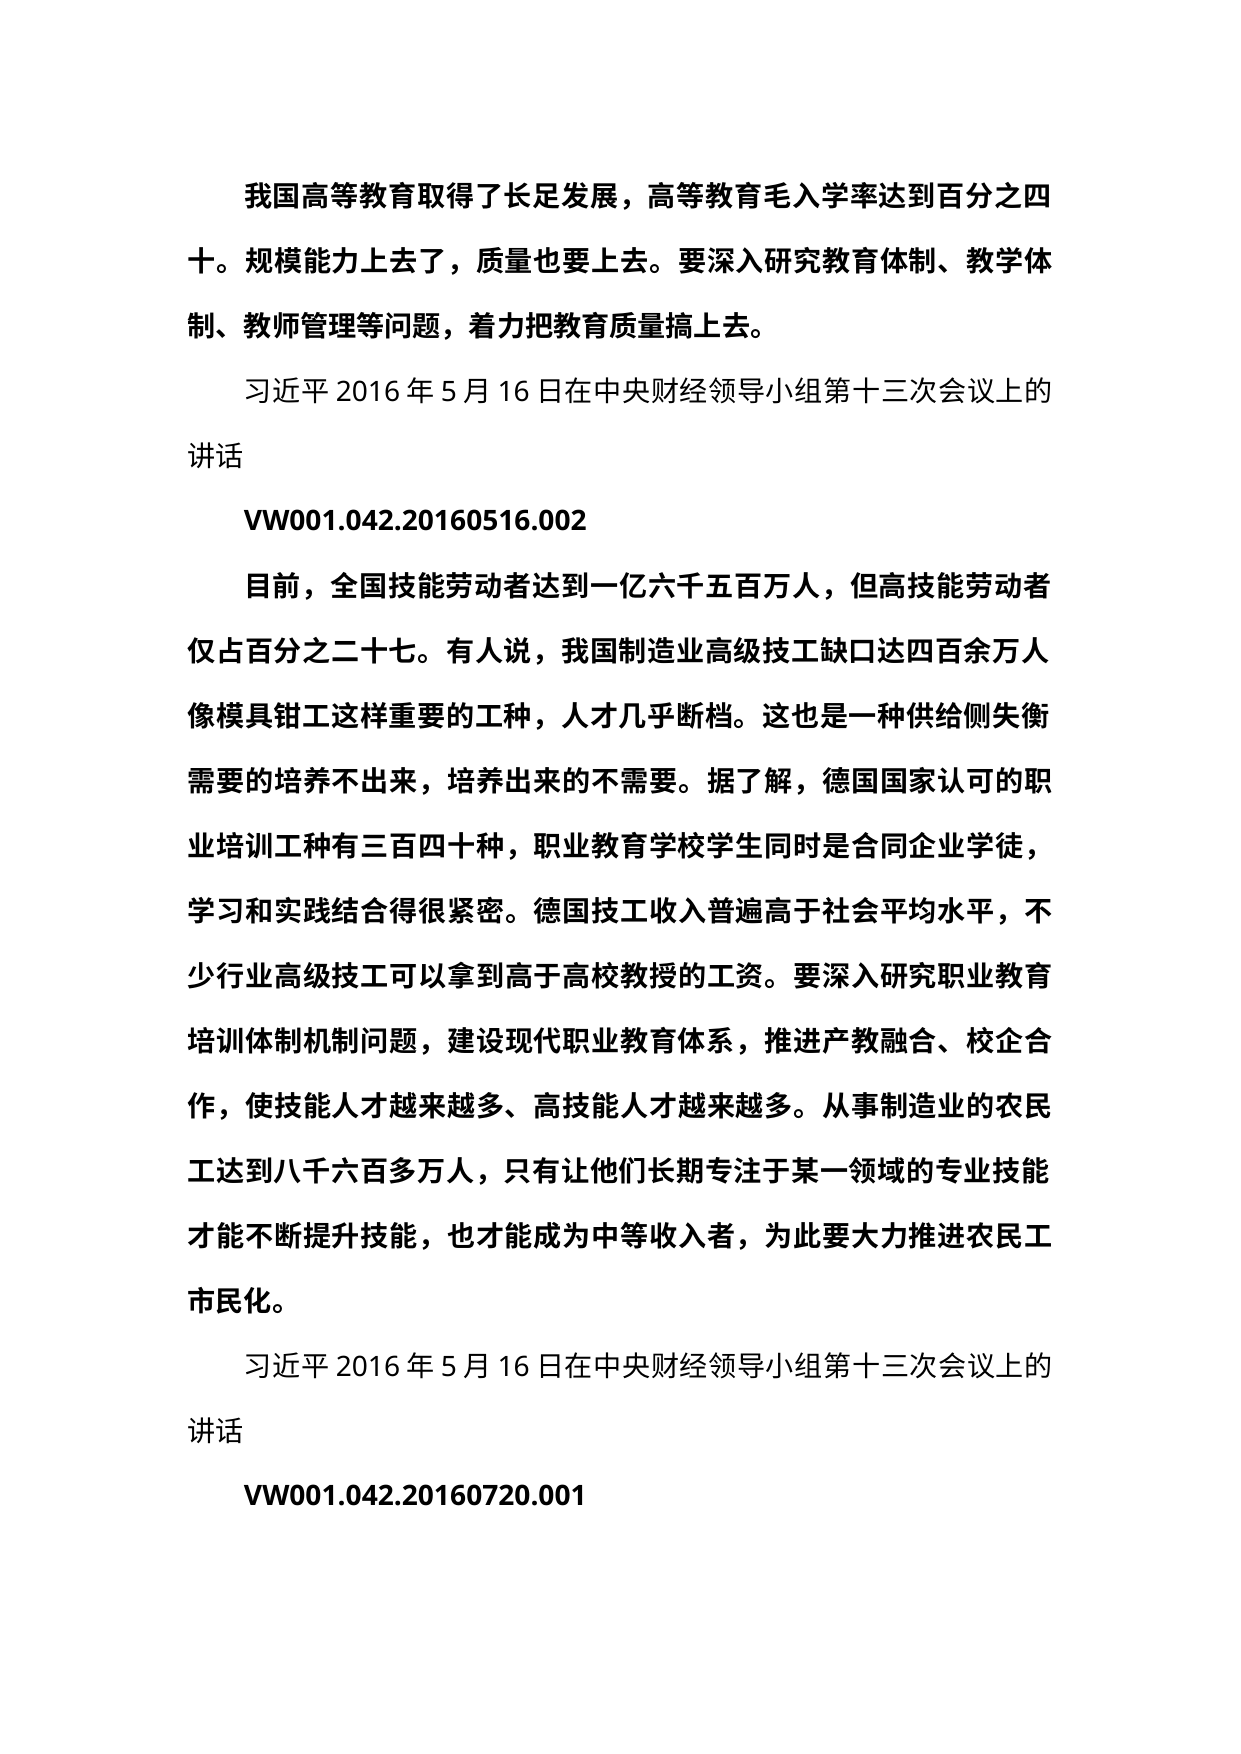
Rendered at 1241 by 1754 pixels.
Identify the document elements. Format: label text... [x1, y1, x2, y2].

text 习近平2016年5月16日在中央财经领导小组第十三次会议上的讲话 [187, 1332, 1053, 1462]
text VW001.042.20160516.002 [187, 487, 1053, 552]
text 习近平2016年5月16日在中央财经领导小组第十三次会议上的讲话 [187, 357, 1053, 487]
text 我国高等教育取得了长足发展，高等教育毛入学率达到百分之四十。规模能力上去了，质量也要上去。要深入研究教育体制、教学体制、教师管理等问题，着力把教育质量搞上去。 [187, 162, 1053, 357]
text 目前，全国技能劳动者达到一亿六千五百万人，但高技能劳动者仅占百分之二十七。有人说，我国制造业高级技工缺口达四百余万人，像模具钳工这样重要的工种，人才几乎断档。这也是一种供给侧失衡，需要的培养不出来，培养出来的不需要。据了解，德国国家认可的职业培训工种有三百四十种，职业教育学校学生同时是合同企业学徒，学习和实践结合得很紧密。德国技工收入普遍高于社会平均水平，不少行业高级技工可以拿到高于高校教授的工资。要深入研究职业教育培训体制机制问题，建设现代职业教育体系，推进产教融合、校企合作，使技能人才越来越多、高技能人才越来越多。从事制造业的农民工达到八千六百多万人，只有让他们长期专注于某一领域的专业技能，才能不断提升技能，也才能成为中等收入者，为此要大力推进农民工市民化。 [187, 552, 1053, 1332]
text VW001.042.20160720.001 [187, 1462, 1053, 1527]
